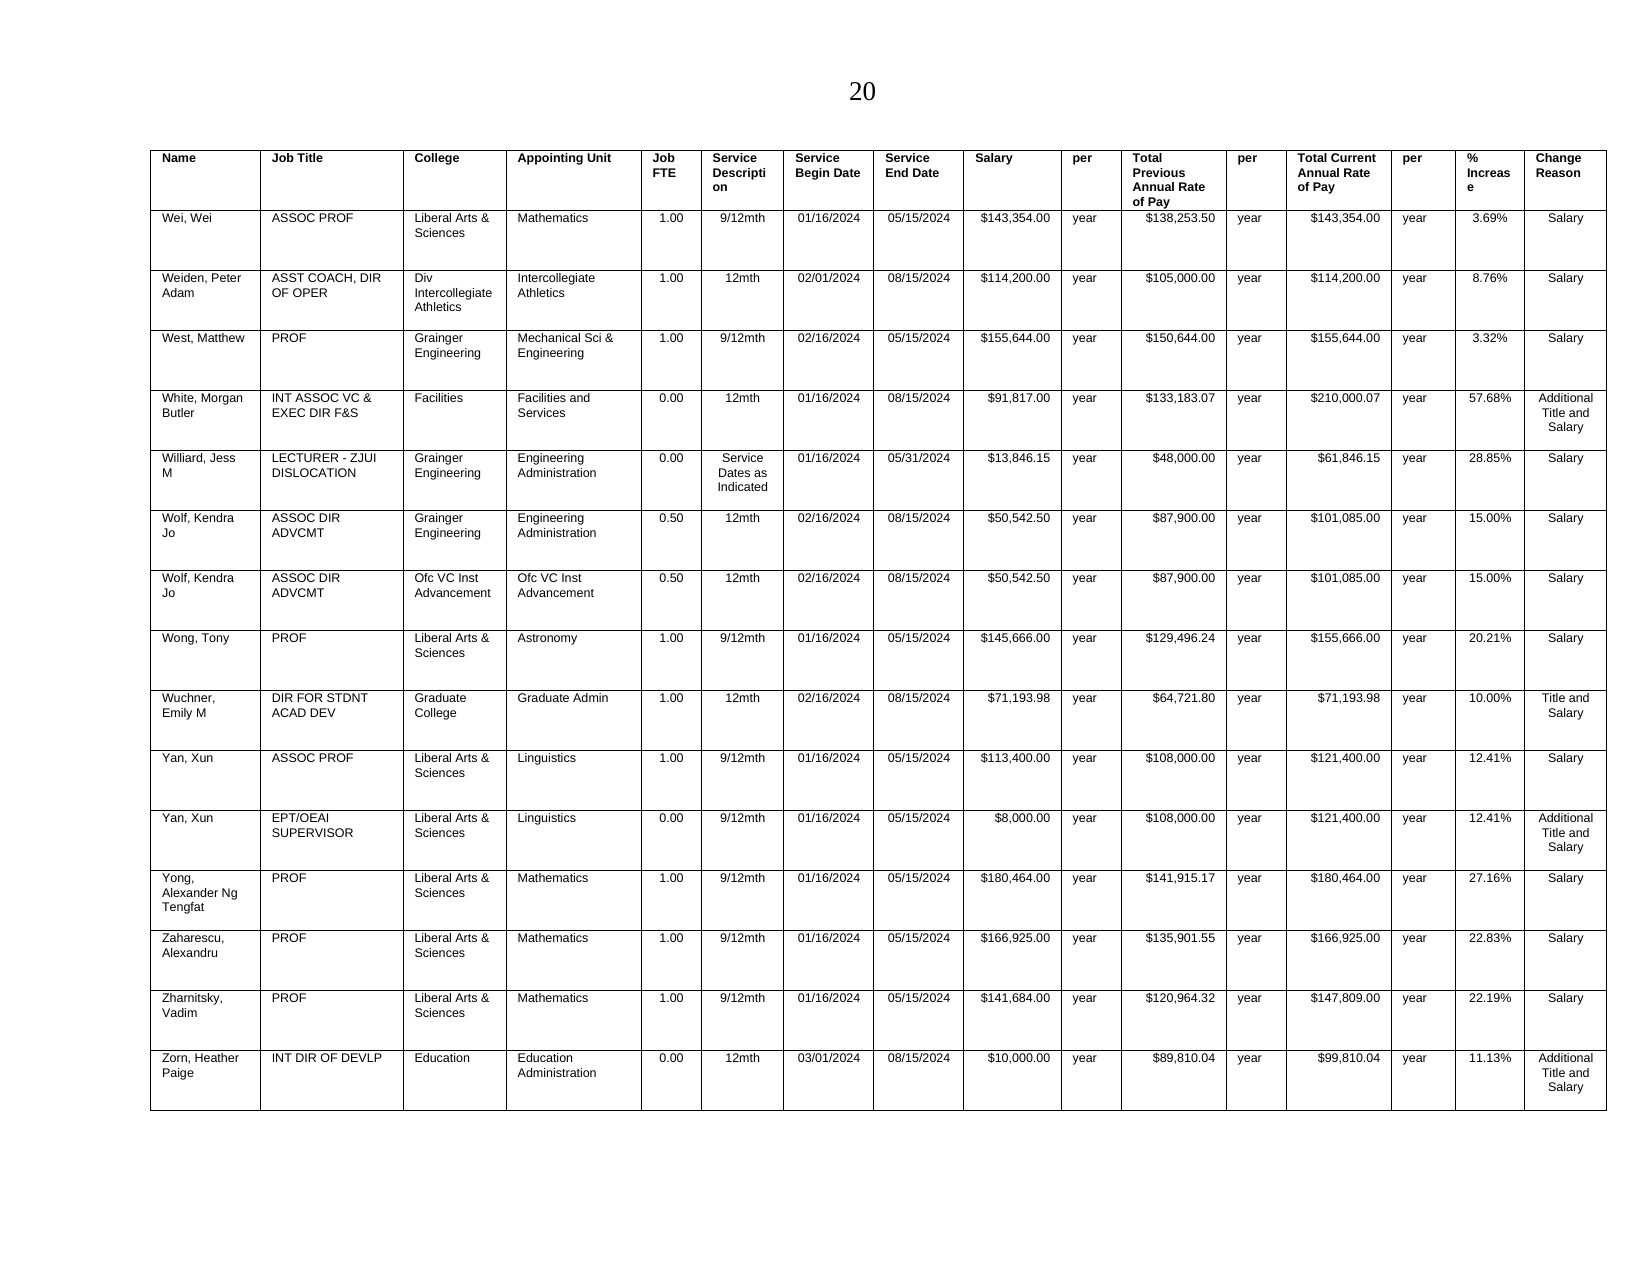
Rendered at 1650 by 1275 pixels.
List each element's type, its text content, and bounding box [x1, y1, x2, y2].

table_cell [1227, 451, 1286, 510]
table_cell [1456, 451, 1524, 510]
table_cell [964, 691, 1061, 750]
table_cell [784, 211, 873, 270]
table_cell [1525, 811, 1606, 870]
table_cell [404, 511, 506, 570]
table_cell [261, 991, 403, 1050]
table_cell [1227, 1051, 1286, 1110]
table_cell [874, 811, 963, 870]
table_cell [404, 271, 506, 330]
table_header % Increase [1456, 151, 1524, 210]
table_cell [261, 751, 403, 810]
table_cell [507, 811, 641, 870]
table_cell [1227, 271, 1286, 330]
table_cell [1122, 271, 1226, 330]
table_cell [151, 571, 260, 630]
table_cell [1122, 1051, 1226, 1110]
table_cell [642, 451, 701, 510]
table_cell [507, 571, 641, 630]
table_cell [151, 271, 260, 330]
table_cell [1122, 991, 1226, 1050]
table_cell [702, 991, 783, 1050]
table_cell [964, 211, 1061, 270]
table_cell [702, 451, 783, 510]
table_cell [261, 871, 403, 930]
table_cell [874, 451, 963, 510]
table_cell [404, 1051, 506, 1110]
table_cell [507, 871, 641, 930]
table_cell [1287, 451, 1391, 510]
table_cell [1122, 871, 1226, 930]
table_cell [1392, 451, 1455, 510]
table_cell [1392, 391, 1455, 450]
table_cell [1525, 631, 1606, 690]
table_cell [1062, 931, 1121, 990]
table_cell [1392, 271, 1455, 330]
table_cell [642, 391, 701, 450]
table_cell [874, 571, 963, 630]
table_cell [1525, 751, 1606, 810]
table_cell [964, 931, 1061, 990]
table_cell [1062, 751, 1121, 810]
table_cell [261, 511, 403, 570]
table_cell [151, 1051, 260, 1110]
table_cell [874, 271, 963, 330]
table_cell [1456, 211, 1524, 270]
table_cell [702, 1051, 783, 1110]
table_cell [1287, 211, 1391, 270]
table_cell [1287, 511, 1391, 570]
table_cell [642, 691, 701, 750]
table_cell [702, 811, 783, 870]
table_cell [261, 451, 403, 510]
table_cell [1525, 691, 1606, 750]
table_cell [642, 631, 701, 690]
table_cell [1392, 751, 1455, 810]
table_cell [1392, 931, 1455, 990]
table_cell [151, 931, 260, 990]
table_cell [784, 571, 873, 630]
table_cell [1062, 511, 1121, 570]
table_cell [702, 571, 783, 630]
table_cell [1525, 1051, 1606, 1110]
table_header per [1062, 151, 1121, 210]
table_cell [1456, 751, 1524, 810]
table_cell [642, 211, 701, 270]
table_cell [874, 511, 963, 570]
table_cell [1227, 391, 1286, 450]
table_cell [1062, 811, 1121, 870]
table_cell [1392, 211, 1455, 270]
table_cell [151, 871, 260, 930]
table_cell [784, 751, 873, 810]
table_header Service Description [702, 151, 783, 210]
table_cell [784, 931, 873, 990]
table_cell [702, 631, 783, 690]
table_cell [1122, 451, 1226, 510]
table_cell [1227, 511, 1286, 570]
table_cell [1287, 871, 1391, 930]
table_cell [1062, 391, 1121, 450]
table_header Service Begin Date [784, 151, 873, 210]
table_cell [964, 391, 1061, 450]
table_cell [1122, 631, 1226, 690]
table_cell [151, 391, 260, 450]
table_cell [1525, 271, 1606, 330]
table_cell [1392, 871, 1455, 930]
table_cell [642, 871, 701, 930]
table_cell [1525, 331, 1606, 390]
table_header per [1227, 151, 1286, 210]
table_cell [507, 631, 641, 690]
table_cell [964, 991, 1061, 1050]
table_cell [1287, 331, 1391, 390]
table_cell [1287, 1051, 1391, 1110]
table_header College [404, 151, 506, 210]
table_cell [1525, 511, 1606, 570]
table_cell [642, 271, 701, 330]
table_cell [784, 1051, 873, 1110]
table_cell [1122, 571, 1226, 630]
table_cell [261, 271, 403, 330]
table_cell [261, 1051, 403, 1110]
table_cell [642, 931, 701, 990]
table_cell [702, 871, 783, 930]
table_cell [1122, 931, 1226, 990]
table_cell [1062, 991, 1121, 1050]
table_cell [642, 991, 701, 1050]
table_header Name [151, 151, 260, 210]
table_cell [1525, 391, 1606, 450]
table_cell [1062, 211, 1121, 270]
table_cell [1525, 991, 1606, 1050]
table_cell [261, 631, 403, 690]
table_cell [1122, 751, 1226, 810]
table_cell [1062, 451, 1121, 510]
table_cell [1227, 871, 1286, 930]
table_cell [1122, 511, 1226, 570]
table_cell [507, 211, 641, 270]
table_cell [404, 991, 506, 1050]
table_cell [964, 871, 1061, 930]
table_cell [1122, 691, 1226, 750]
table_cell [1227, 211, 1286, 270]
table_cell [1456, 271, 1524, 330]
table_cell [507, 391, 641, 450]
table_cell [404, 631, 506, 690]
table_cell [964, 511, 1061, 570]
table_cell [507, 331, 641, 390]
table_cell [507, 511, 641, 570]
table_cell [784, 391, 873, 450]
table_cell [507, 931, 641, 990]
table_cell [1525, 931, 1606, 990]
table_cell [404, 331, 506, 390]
table_header Job Title [261, 151, 403, 210]
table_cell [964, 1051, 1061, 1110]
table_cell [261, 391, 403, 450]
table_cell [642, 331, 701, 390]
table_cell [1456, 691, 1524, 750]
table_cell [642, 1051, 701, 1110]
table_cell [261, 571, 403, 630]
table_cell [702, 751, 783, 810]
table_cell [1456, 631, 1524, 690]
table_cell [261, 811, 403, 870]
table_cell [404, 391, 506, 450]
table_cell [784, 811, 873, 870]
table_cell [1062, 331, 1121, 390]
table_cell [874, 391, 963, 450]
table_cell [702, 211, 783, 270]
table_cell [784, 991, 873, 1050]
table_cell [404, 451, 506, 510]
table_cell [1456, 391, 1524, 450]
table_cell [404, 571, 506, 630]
table_header per [1392, 151, 1455, 210]
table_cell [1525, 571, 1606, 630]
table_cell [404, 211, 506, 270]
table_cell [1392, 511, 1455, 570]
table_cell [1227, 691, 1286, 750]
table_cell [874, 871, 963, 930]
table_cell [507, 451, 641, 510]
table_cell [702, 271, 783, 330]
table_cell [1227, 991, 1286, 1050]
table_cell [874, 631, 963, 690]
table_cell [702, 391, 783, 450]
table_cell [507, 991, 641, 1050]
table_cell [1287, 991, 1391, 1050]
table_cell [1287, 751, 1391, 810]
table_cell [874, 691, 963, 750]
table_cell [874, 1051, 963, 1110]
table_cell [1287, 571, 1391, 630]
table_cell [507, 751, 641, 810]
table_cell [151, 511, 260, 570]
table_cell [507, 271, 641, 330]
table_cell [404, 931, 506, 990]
table_header Total Previous Annual Rate of Pay [1122, 151, 1226, 210]
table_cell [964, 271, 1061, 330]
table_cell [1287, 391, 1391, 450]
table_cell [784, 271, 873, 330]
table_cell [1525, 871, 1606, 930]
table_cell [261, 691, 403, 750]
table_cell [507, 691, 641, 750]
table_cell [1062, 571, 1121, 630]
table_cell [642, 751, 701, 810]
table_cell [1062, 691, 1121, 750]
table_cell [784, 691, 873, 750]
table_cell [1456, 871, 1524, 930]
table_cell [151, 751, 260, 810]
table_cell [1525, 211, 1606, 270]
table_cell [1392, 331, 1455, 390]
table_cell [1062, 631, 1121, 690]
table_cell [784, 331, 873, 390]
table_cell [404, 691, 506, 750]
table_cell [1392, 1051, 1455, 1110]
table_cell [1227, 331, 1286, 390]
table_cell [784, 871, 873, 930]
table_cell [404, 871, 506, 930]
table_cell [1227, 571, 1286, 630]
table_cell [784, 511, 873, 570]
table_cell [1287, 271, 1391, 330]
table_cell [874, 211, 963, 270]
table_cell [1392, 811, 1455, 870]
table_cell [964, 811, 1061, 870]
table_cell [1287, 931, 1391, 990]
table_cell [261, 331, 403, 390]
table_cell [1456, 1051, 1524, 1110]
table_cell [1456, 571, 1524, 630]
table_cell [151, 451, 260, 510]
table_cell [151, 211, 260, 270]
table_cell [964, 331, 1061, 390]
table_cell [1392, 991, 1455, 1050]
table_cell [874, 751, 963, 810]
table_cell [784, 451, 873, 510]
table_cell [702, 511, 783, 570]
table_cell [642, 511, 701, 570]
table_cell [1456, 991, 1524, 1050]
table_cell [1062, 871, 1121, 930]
table_header Salary [964, 151, 1061, 210]
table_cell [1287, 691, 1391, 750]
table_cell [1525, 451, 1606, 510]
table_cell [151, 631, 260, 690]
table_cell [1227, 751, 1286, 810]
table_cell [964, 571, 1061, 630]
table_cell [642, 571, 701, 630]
table_header Job FTE [642, 151, 701, 210]
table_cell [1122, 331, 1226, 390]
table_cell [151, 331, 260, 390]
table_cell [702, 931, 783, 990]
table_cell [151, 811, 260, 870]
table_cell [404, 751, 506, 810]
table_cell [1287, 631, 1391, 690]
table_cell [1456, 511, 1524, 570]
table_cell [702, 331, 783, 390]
table_header Total Current Annual Rate of Pay [1287, 151, 1391, 210]
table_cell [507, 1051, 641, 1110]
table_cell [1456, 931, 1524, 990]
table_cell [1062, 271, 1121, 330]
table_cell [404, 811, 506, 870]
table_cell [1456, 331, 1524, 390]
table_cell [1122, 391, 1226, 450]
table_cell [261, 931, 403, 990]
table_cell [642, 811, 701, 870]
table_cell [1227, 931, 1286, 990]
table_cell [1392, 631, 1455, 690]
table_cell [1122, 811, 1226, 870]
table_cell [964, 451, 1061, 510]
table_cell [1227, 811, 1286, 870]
table_header Appointing Unit [507, 151, 641, 210]
table_header Change Reason [1525, 151, 1606, 210]
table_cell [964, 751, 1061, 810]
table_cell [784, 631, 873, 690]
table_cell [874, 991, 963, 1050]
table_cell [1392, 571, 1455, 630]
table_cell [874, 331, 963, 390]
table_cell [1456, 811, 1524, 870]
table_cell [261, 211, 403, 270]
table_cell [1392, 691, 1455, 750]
table_header Service End Date [874, 151, 963, 210]
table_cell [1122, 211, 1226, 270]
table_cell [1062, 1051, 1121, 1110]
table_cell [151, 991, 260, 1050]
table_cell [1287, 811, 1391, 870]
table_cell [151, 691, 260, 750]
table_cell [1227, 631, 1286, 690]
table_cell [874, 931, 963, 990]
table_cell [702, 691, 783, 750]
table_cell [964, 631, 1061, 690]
